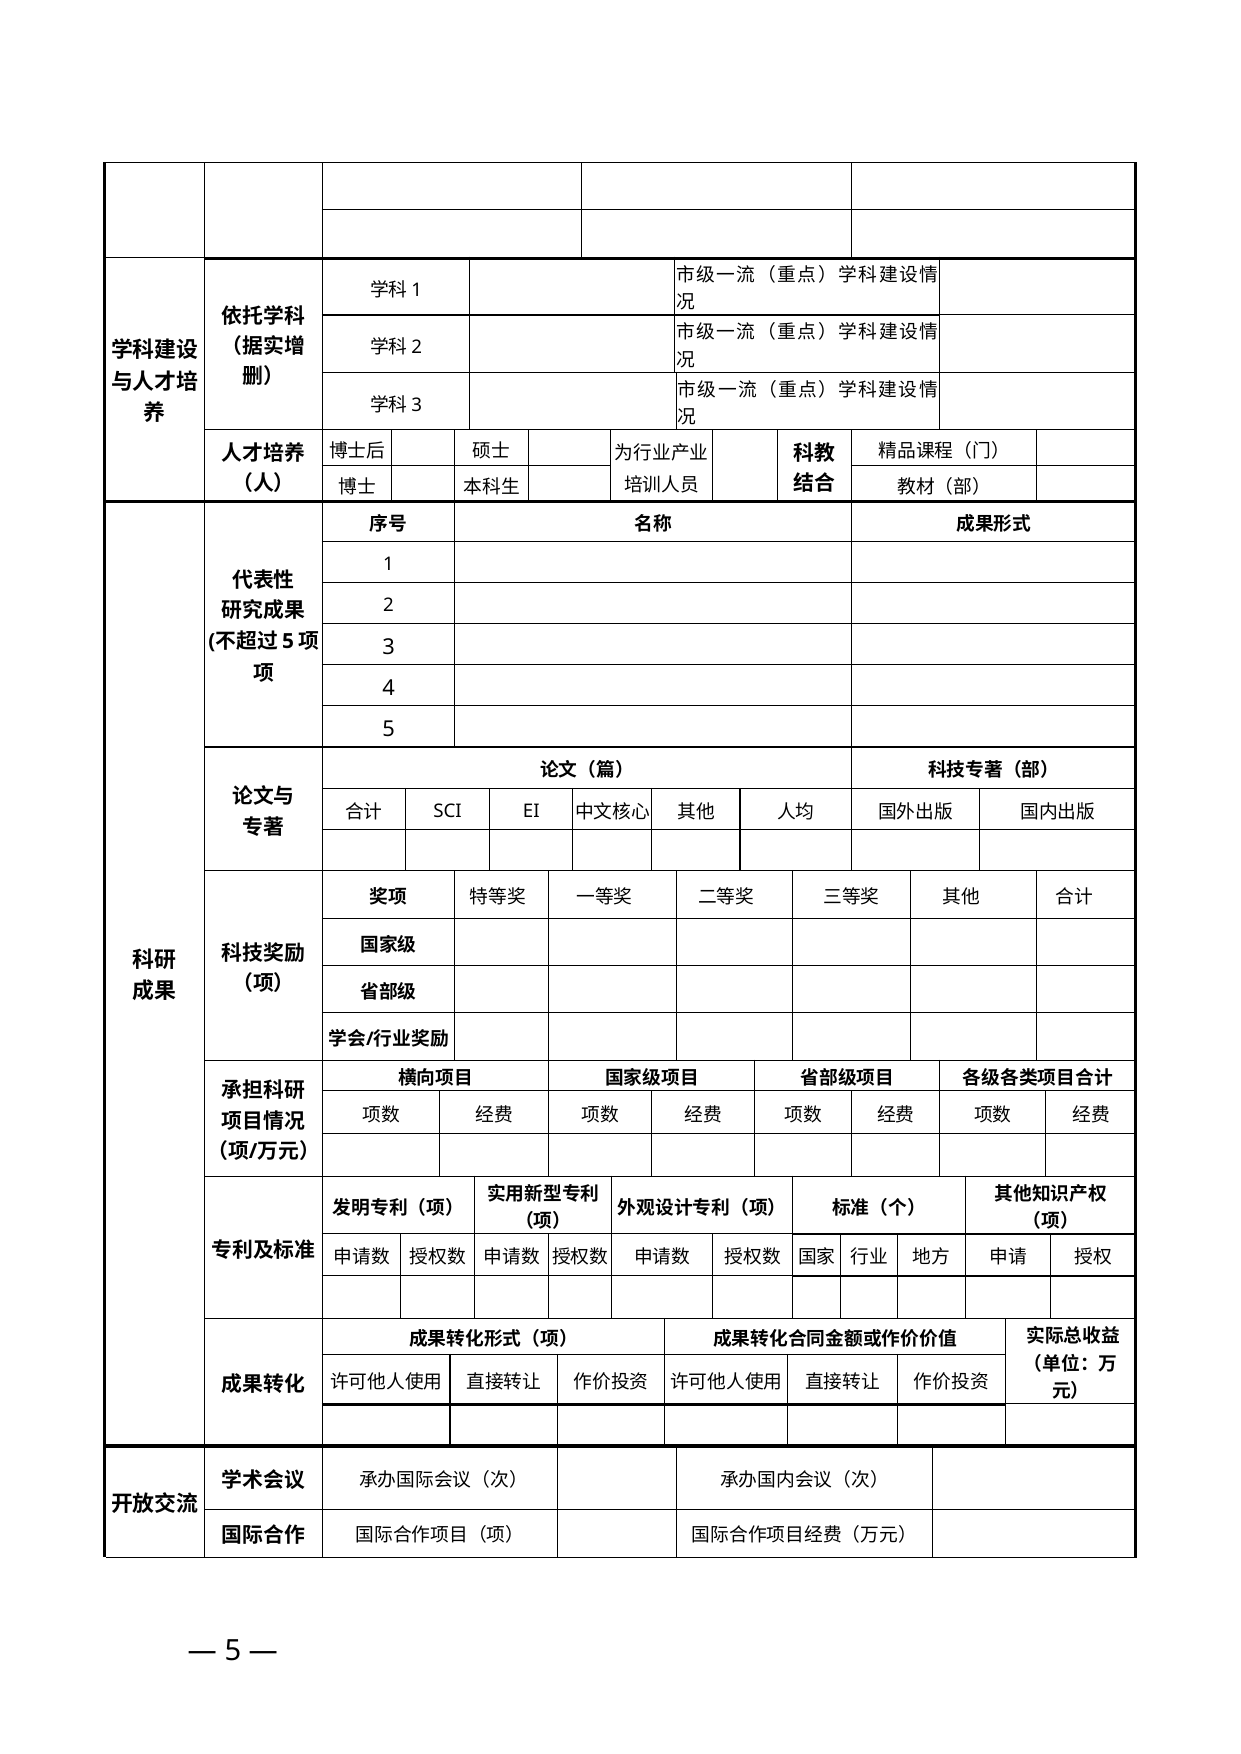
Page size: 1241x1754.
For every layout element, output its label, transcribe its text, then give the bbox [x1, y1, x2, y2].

table_cell [940, 315, 1134, 372]
table_cell [677, 966, 792, 1012]
table_cell 许可他人使用 [323, 1355, 449, 1403]
table_cell [558, 1406, 664, 1444]
table_cell 地方 [898, 1235, 965, 1275]
table_cell 直接转让 [451, 1355, 557, 1403]
table_cell 其他 [652, 789, 739, 829]
table_cell [665, 1406, 787, 1444]
table_cell 5 [323, 706, 454, 746]
table_cell [933, 1510, 1134, 1557]
table_cell 国际合作 [205, 1510, 322, 1557]
table_cell 科教 结合 [778, 430, 851, 500]
table_cell 成果转化合同金额或作价价值 [665, 1319, 1005, 1354]
table_cell 学科2 [323, 316, 469, 372]
table_cell 申请数 [323, 1234, 400, 1275]
table_cell [392, 466, 454, 500]
table_cell 成果转化 [205, 1319, 322, 1444]
table_cell 承办国际会议（次） [323, 1448, 557, 1509]
table_cell 各级各类项目合计 [940, 1061, 1134, 1090]
table_cell 国家 [793, 1235, 840, 1275]
table_cell 学会/行业奖励 [323, 1013, 454, 1059]
table_cell SCI [406, 789, 489, 829]
table_cell 教材（部） [852, 466, 1036, 500]
table_cell 成果转化形式（项） [323, 1319, 664, 1354]
table_cell 科研 成果 [106, 503, 204, 1444]
table_cell [549, 1276, 611, 1318]
table_cell 授权 [1051, 1235, 1134, 1275]
table_cell [529, 430, 610, 464]
table_cell [940, 373, 1134, 429]
table_cell 直接转让 [788, 1355, 897, 1403]
table_cell [323, 210, 581, 257]
table_cell [1037, 919, 1134, 965]
table_cell 中文核心 [573, 789, 651, 829]
table_cell 人均 [741, 789, 851, 829]
table_cell [323, 163, 581, 209]
table_cell [940, 260, 1134, 314]
table_cell [841, 1277, 897, 1318]
table_cell [980, 830, 1134, 870]
table_cell 合计 [323, 789, 405, 829]
table_cell [755, 1134, 851, 1176]
table_cell [793, 919, 910, 965]
table_cell [852, 830, 979, 870]
table_cell 实用新型专利（项） [475, 1177, 611, 1233]
table_cell 承办国内会议（次） [677, 1448, 932, 1509]
table_cell 1 [323, 542, 454, 582]
table_cell 依托学科 （据实增删） [205, 260, 322, 429]
table_cell [451, 1406, 557, 1444]
table_cell 名称 [455, 503, 851, 541]
table_cell 申请数 [475, 1234, 548, 1275]
table_cell 授权数 [549, 1234, 611, 1275]
table_cell 经费 [1046, 1091, 1134, 1133]
table_cell 经费 [852, 1091, 939, 1133]
table_cell [323, 830, 405, 870]
table_cell [677, 1013, 792, 1059]
table_cell [401, 1276, 474, 1318]
table_cell 作价投资 [558, 1355, 664, 1403]
table_cell [455, 1013, 548, 1059]
table_cell [713, 430, 777, 500]
table_cell [677, 919, 792, 965]
table_cell [1051, 1277, 1134, 1318]
table_cell [455, 665, 851, 705]
table_cell 国家级 [323, 919, 454, 965]
table_cell [793, 1277, 840, 1318]
table_cell [573, 830, 651, 870]
table_cell [652, 830, 739, 870]
table_cell [549, 919, 676, 965]
table_cell 项数 [940, 1091, 1045, 1133]
table_cell [793, 1013, 910, 1059]
table_cell [549, 1134, 651, 1176]
table_cell 学科3 [323, 373, 469, 429]
table_cell [911, 966, 1036, 1012]
table_cell [455, 919, 548, 965]
table_cell [898, 1277, 965, 1318]
table_cell 3 [323, 624, 454, 664]
table_cell [392, 430, 454, 464]
table_cell [652, 1134, 754, 1176]
table_cell [741, 830, 851, 870]
table_cell [911, 919, 1036, 965]
table_cell [455, 542, 851, 582]
table_cell 市级一流（重点）学科建设情况 [675, 316, 939, 372]
table_cell 论文（篇） [323, 748, 851, 788]
table_cell 授权数 [713, 1234, 792, 1275]
table_cell 2 [323, 583, 454, 623]
table_cell [490, 830, 572, 870]
table_cell 人才培养 （人） [205, 430, 322, 500]
table_cell 省部级 [323, 966, 454, 1012]
table_cell [549, 1013, 676, 1059]
table_cell 序号 [323, 503, 454, 541]
table_cell 项数 [323, 1091, 439, 1133]
table_cell 申请数 [612, 1234, 712, 1275]
table_cell 国际合作项目经费（万元） [677, 1510, 932, 1557]
table_cell 国家级项目 [549, 1061, 754, 1090]
table_cell 博士 [323, 466, 391, 500]
table_cell [898, 1406, 1005, 1444]
table_cell [852, 542, 1134, 582]
table_cell 三等奖 [793, 871, 910, 918]
table_cell [933, 1448, 1134, 1509]
table_cell [582, 163, 851, 209]
table_cell 承担科研 项目情况（项/万元） [205, 1061, 322, 1176]
table_cell 实际总收益（单位：万元） [1006, 1319, 1134, 1403]
table_cell 二等奖 [677, 871, 792, 918]
table_cell [852, 1134, 939, 1176]
table_cell [713, 1276, 792, 1318]
table_cell 精品课程（门） [852, 430, 1036, 464]
table_cell [406, 830, 489, 870]
table_cell 发明专利（项） [323, 1177, 474, 1233]
table_cell 作价投资 [898, 1355, 1005, 1403]
table_cell [455, 624, 851, 664]
table_cell 省部级项目 [755, 1061, 939, 1090]
table_cell 经费 [652, 1091, 754, 1133]
table_cell [558, 1510, 676, 1557]
table_cell [852, 665, 1134, 705]
table_cell 其他 [911, 871, 1036, 918]
table_cell 论文与 专著 [205, 748, 322, 870]
table_cell 许可他人使用 [665, 1355, 787, 1403]
table_cell [323, 1276, 400, 1318]
table_cell 本科生 [455, 466, 528, 500]
table_cell [470, 316, 674, 372]
table_cell 经费 [440, 1091, 548, 1133]
table_cell 学科建设与人才培养 [106, 258, 204, 500]
table_cell 外观设计专利（项） [612, 1177, 792, 1233]
table_cell 行业 [841, 1235, 897, 1275]
table_cell [1006, 1404, 1134, 1444]
table_cell 横向项目 [323, 1061, 548, 1090]
table_cell 学术会议 [205, 1448, 322, 1509]
table_cell 项数 [549, 1091, 651, 1133]
table_cell [1046, 1134, 1134, 1176]
table_cell 代表性 研究成果 (不超过5项项 [205, 503, 322, 746]
table_cell 硕士 [455, 430, 528, 464]
table_cell 成果形式 [852, 503, 1134, 541]
table_cell 合计 [1037, 871, 1134, 918]
table_cell 项数 [755, 1091, 851, 1133]
table_cell [455, 966, 548, 1012]
table_cell 开放交流 [106, 1448, 204, 1557]
table_cell [529, 466, 610, 500]
table_cell [470, 373, 676, 429]
table_cell 国外出版 [852, 789, 979, 829]
table_cell [793, 966, 910, 1012]
table_cell [612, 1276, 712, 1318]
table_cell [475, 1276, 548, 1318]
table_cell 授权数 [401, 1234, 474, 1275]
table_cell 标准（个） [793, 1177, 965, 1233]
table_cell [558, 1448, 676, 1509]
table_cell [1037, 966, 1134, 1012]
table_cell 学科1 [323, 260, 469, 314]
table_cell 特等奖 [455, 871, 548, 918]
table_cell 申请 [966, 1235, 1050, 1275]
table_cell 市级一流（重点）学科建设情况 [675, 260, 939, 314]
table_cell 博士后 [323, 430, 391, 464]
table_cell [455, 706, 851, 746]
table_cell [788, 1406, 897, 1444]
table_cell 专利及标准 [205, 1177, 322, 1318]
table_cell [852, 706, 1134, 746]
table_cell 其他知识产权（项） [966, 1177, 1134, 1233]
table_cell [455, 583, 851, 623]
table_cell [852, 210, 1134, 257]
table_cell [549, 966, 676, 1012]
table_cell 市级一流（重点）学科建设情况 [677, 373, 939, 429]
table_cell 一等奖 [549, 871, 676, 918]
table_cell [582, 210, 851, 257]
table_cell [966, 1277, 1050, 1318]
table_cell 科技专著（部） [852, 748, 1134, 788]
table_cell [940, 1134, 1045, 1176]
table_cell 国际合作项目（项） [323, 1510, 557, 1557]
table_cell [323, 1134, 439, 1176]
table_cell [852, 624, 1134, 664]
table_cell 科技奖励（项） [205, 871, 322, 1059]
table_cell 奖项 [323, 871, 454, 918]
table_cell [852, 583, 1134, 623]
table_cell EI [490, 789, 572, 829]
table_cell [470, 260, 674, 314]
table_cell [1037, 466, 1134, 500]
table_cell 为行业产业培训人员 [611, 430, 712, 500]
table_cell [911, 1013, 1036, 1059]
table_cell [852, 163, 1134, 209]
table_cell 国内出版 [980, 789, 1134, 829]
table_cell 4 [323, 665, 454, 705]
table_cell [1037, 430, 1134, 464]
table_cell [440, 1134, 548, 1176]
table_cell [1037, 1013, 1134, 1059]
table_cell [323, 1406, 449, 1444]
